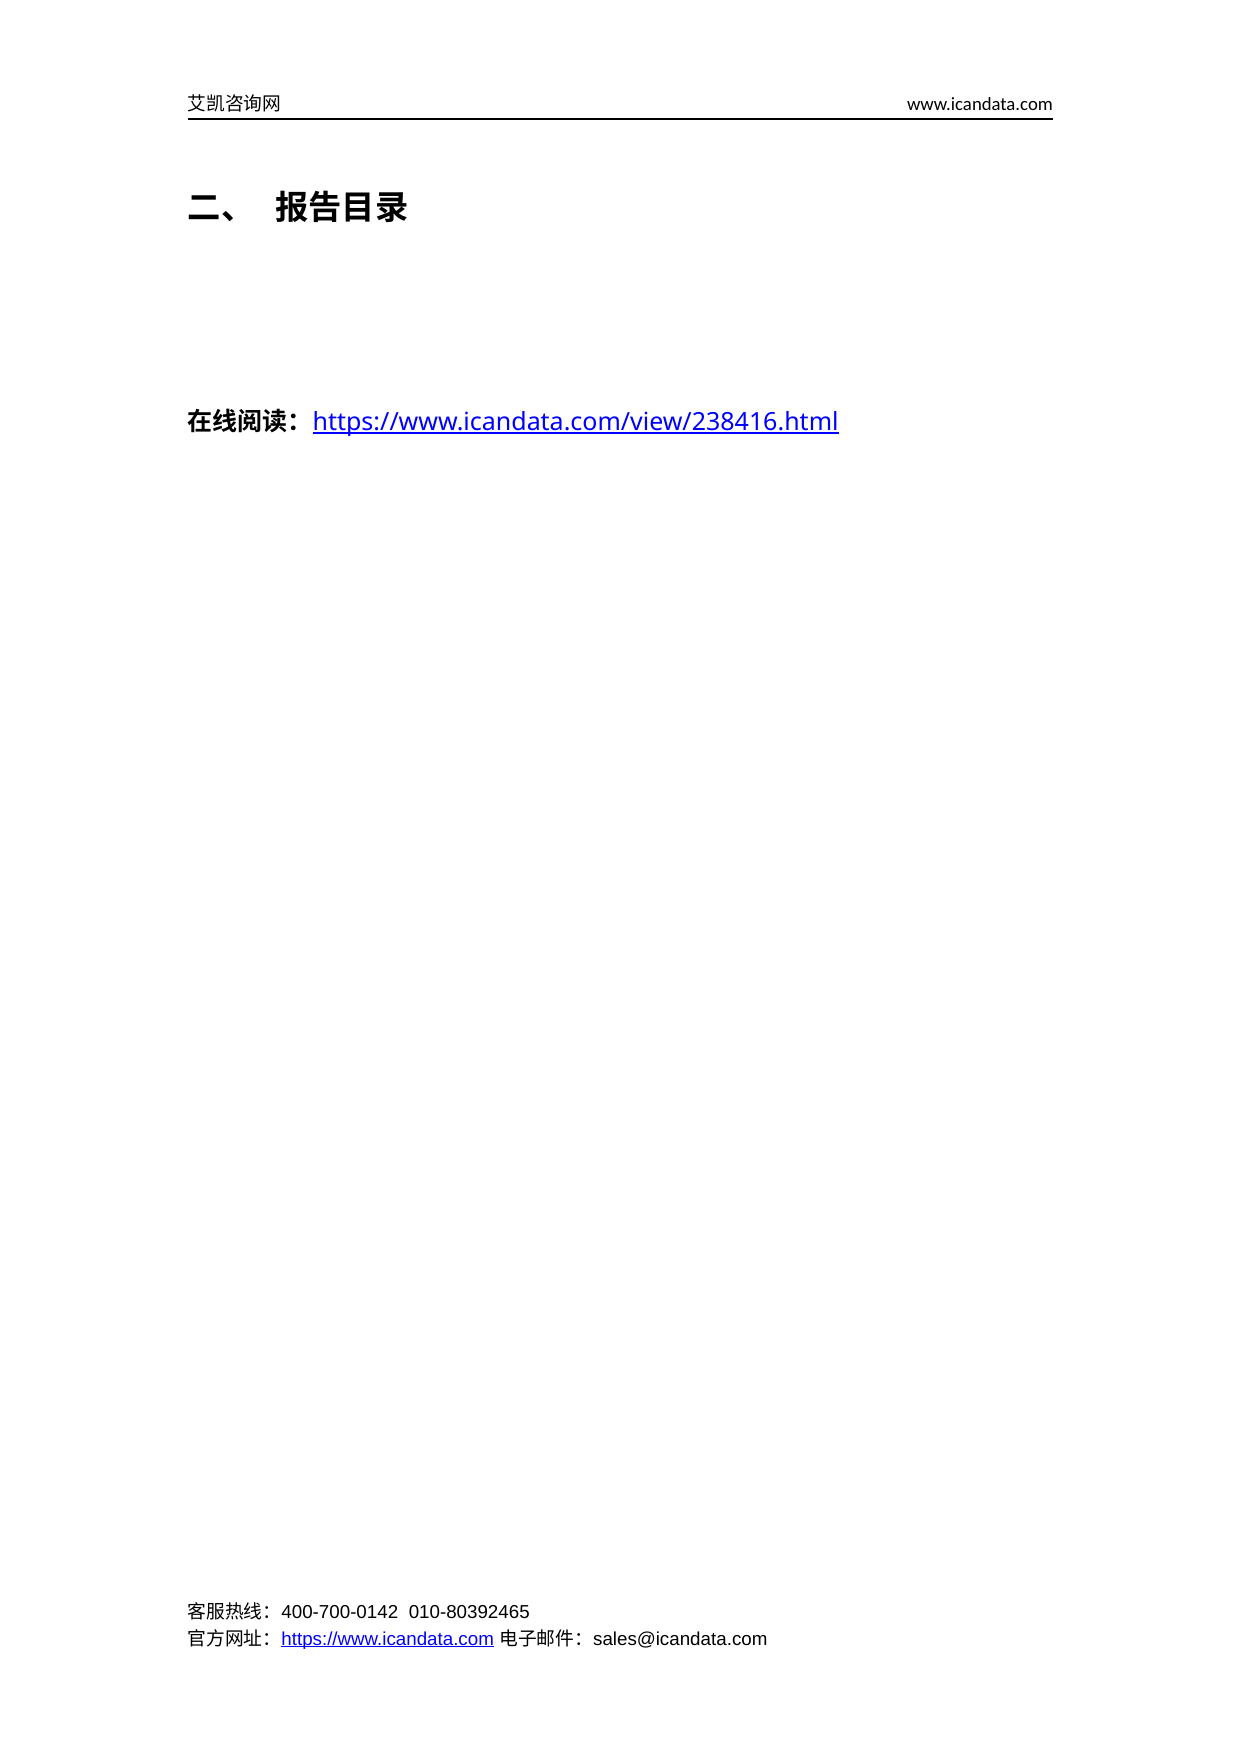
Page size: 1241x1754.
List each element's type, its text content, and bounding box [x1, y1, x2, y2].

text 在线阅读：https://www.icandata.com/view/238416.html [187, 387, 1053, 452]
subtitle 报告目录 [187, 172, 1053, 237]
